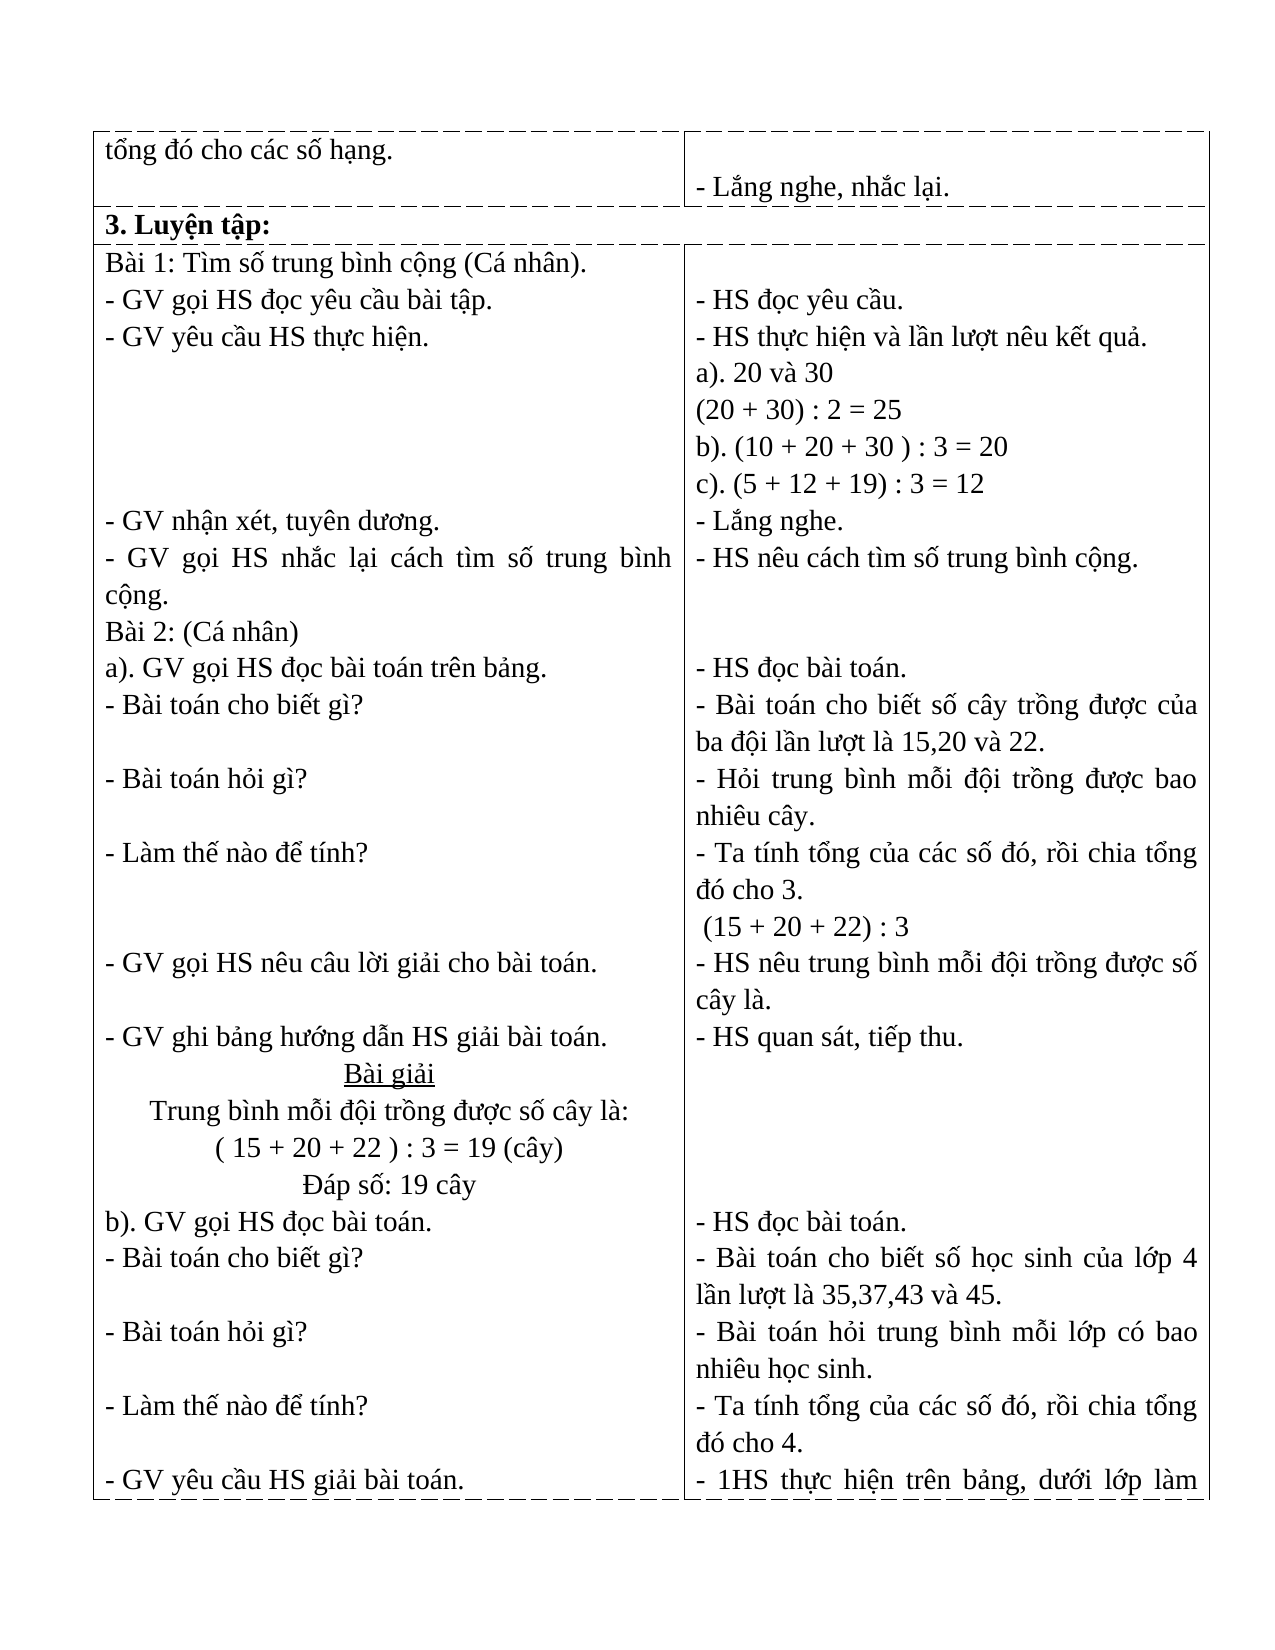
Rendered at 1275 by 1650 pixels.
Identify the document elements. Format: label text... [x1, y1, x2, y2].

table_cell 3. Luyện tập: [94, 206, 1209, 244]
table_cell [94, 244, 684, 1499]
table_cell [685, 244, 1209, 1499]
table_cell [94, 131, 684, 206]
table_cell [685, 131, 1209, 206]
